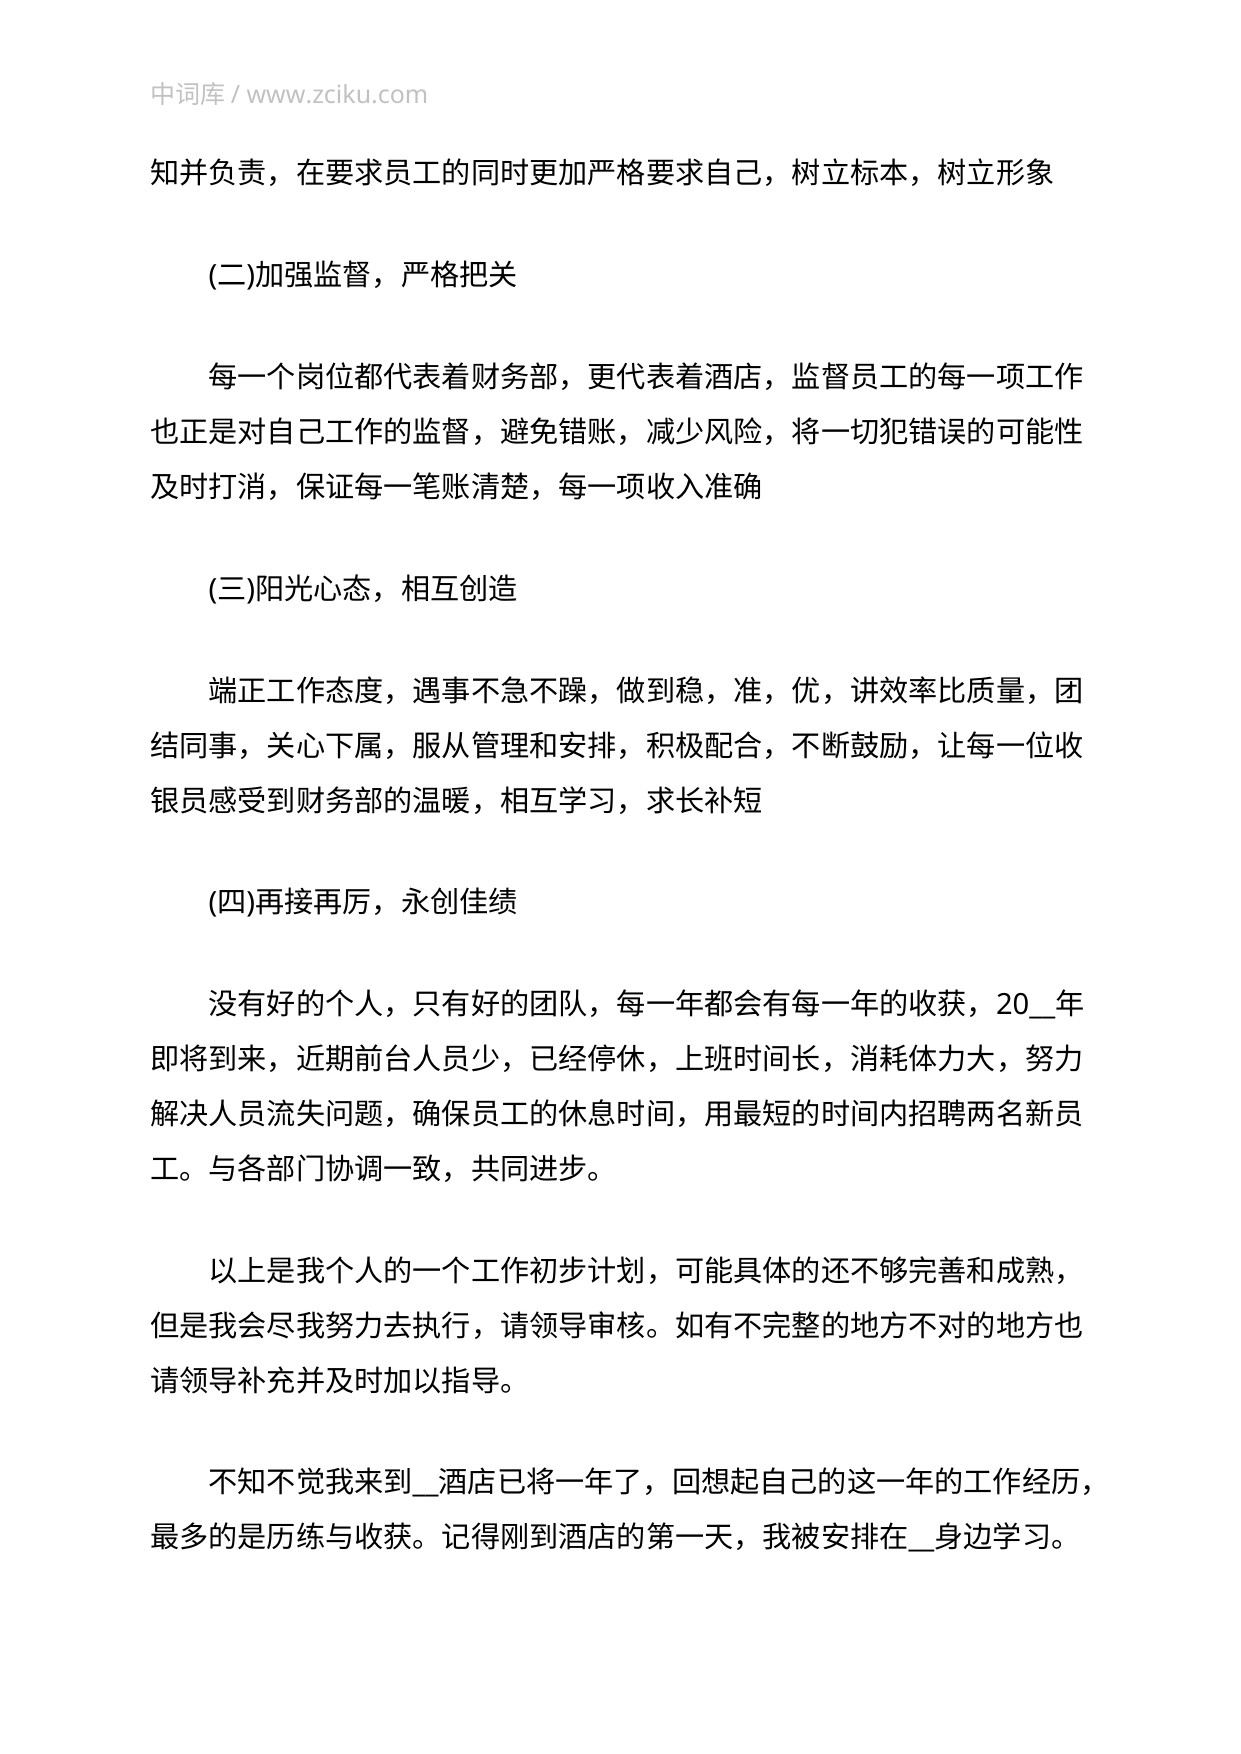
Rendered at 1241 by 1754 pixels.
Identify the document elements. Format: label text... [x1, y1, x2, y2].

text 每一个岗位都代表着财务部，更代表着酒店，监督员工的每一项工作也正是对自己工作的监督，避免错账，减少风险，将一切犯错误的可能性及时打消，保证每一笔账清楚，每一项收入准确 [150, 354, 1090, 506]
text (三)阳光心态，相互创造 [150, 565, 1090, 608]
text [150, 150, 1090, 192]
text (四)再接再厉，永创佳绩 [150, 879, 1090, 921]
text 端正工作态度，遇事不急不躁，做到稳，准，优，讲效率比质量，团结同事，关心下属，服从管理和安排，积极配合，不断鼓励，让每一位收银员感受到财务部的温暖，相互学习，求长补短 [150, 667, 1090, 819]
text (二)加强监督，严格把关 [150, 252, 1090, 294]
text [150, 1459, 1090, 1556]
text 没有好的个人，只有好的团队，每一年都会有每一年的收获，20__年即将到来，近期前台人员少，已经停休，上班时间长，消耗体力大，努力解决人员流失问题，确保员工的休息时间，用最短的时间内招聘两名新员工。与各部门协调一致，共同进步。 [150, 981, 1090, 1188]
text 以上是我个人的一个工作初步计划，可能具体的还不够完善和成熟，但是我会尽我努力去执行，请领导审核。如有不完整的地方不对的地方也请领导补充并及时加以指导。 [150, 1247, 1090, 1399]
